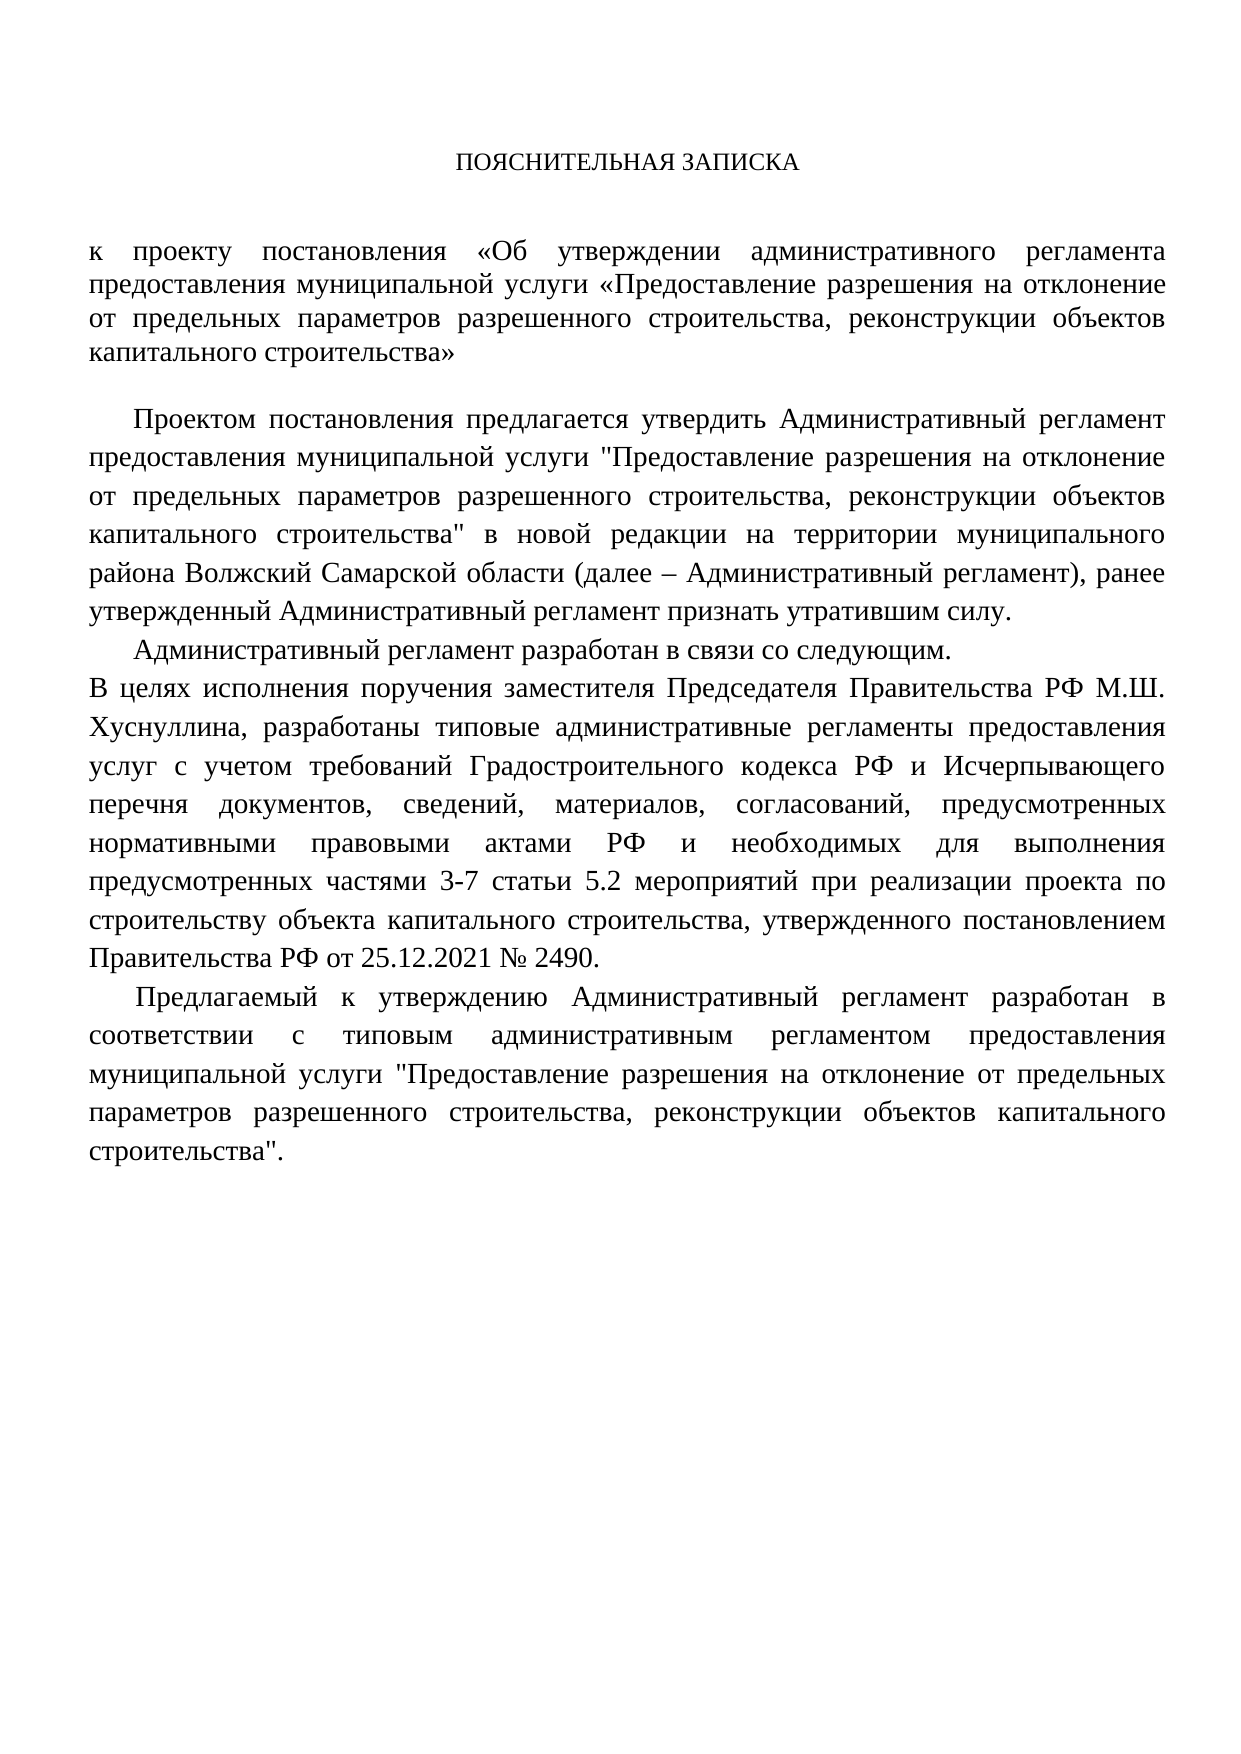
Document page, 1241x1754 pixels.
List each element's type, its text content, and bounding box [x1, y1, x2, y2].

text Предлагаемый к утверждению Административный регламент разработан в соответствии с типовым административным регламентом предоставления муниципальной услуги "Предоставление разрешения на отклонение от предельных параметров разрешенного строительства, реконструкции объектов капитального строительства". [88, 979, 1167, 1167]
text Административный регламент разработан в связи со следующим. [88, 632, 1167, 666]
text ПОЯСНИТЕЛЬНАЯ ЗАПИСКА [88, 147, 1167, 176]
text Проектом постановления предлагается утвердить Административный регламент предоставления муниципальной услуги "Предоставление разрешения на отклонение от предельных параметров разрешенного строительства, реконструкции объектов капитального строительства" в новой редакции на территории муниципального района Волжский Самарской области (далее – Административный регламент), ранее утвержденный Административный регламент признать утратившим силу. [88, 401, 1167, 627]
text к проекту постановления «Об утверждении административного регламента предоставления муниципальной услуги «Предоставление разрешения на отклонение от предельных параметров разрешенного строительства, реконструкции объектов капитального строительства» [88, 233, 1167, 367]
text В целях исполнения поручения заместителя Председателя Правительства РФ М.Ш. Хуснуллина, разработаны типовые административные регламенты предоставления услуг с учетом требований Градостроительного кодекса РФ и Исчерпывающего перечня документов, сведений, материалов, согласований, предусмотренных нормативными правовыми актами РФ и необходимых для выполнения предусмотренных частями 3-7 статьи 5.2 мероприятий при реализации проекта по строительству объекта капитального строительства, утвержденного постановлением Правительства РФ от 25.12.2021 № 2490. [88, 671, 1167, 974]
